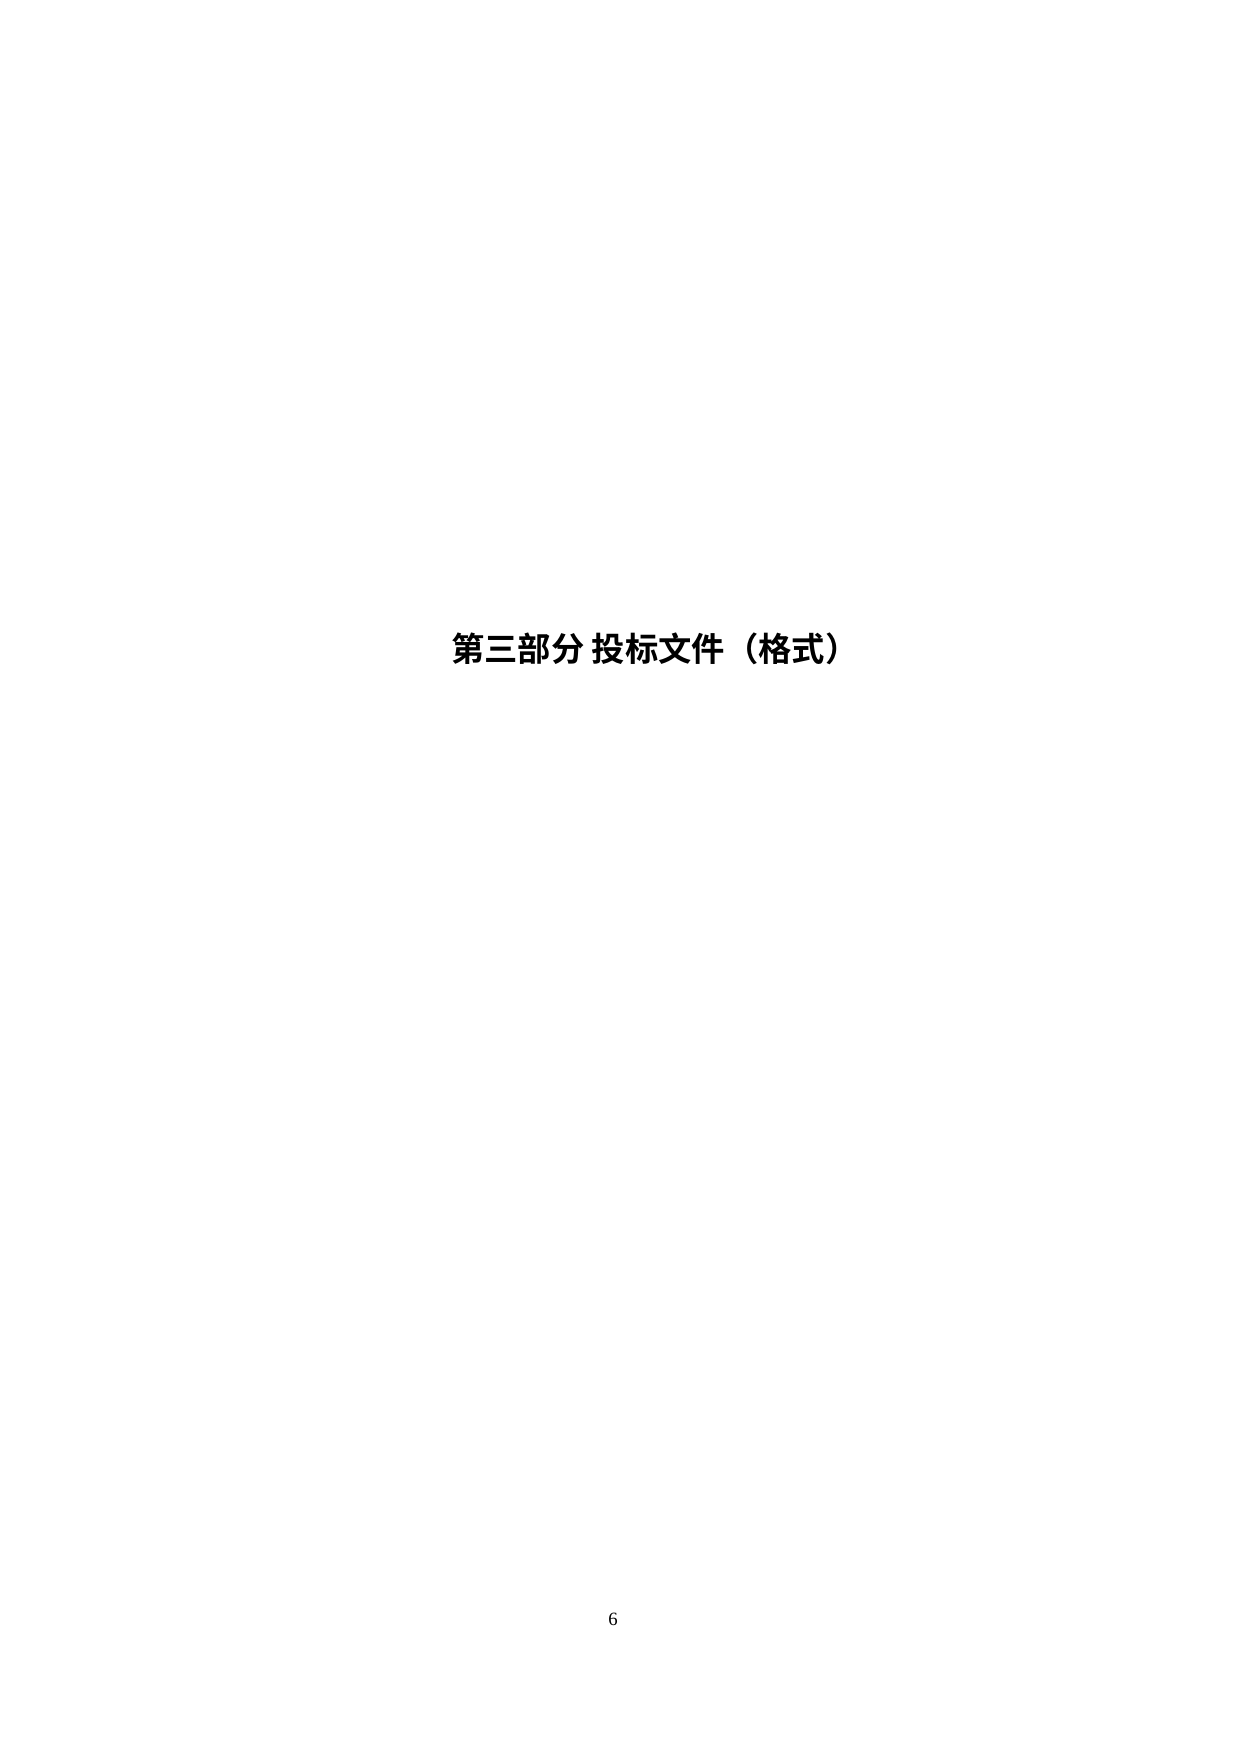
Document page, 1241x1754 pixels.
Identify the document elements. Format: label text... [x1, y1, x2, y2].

text 第三部分 投标文件（格式） [133, 622, 1093, 671]
